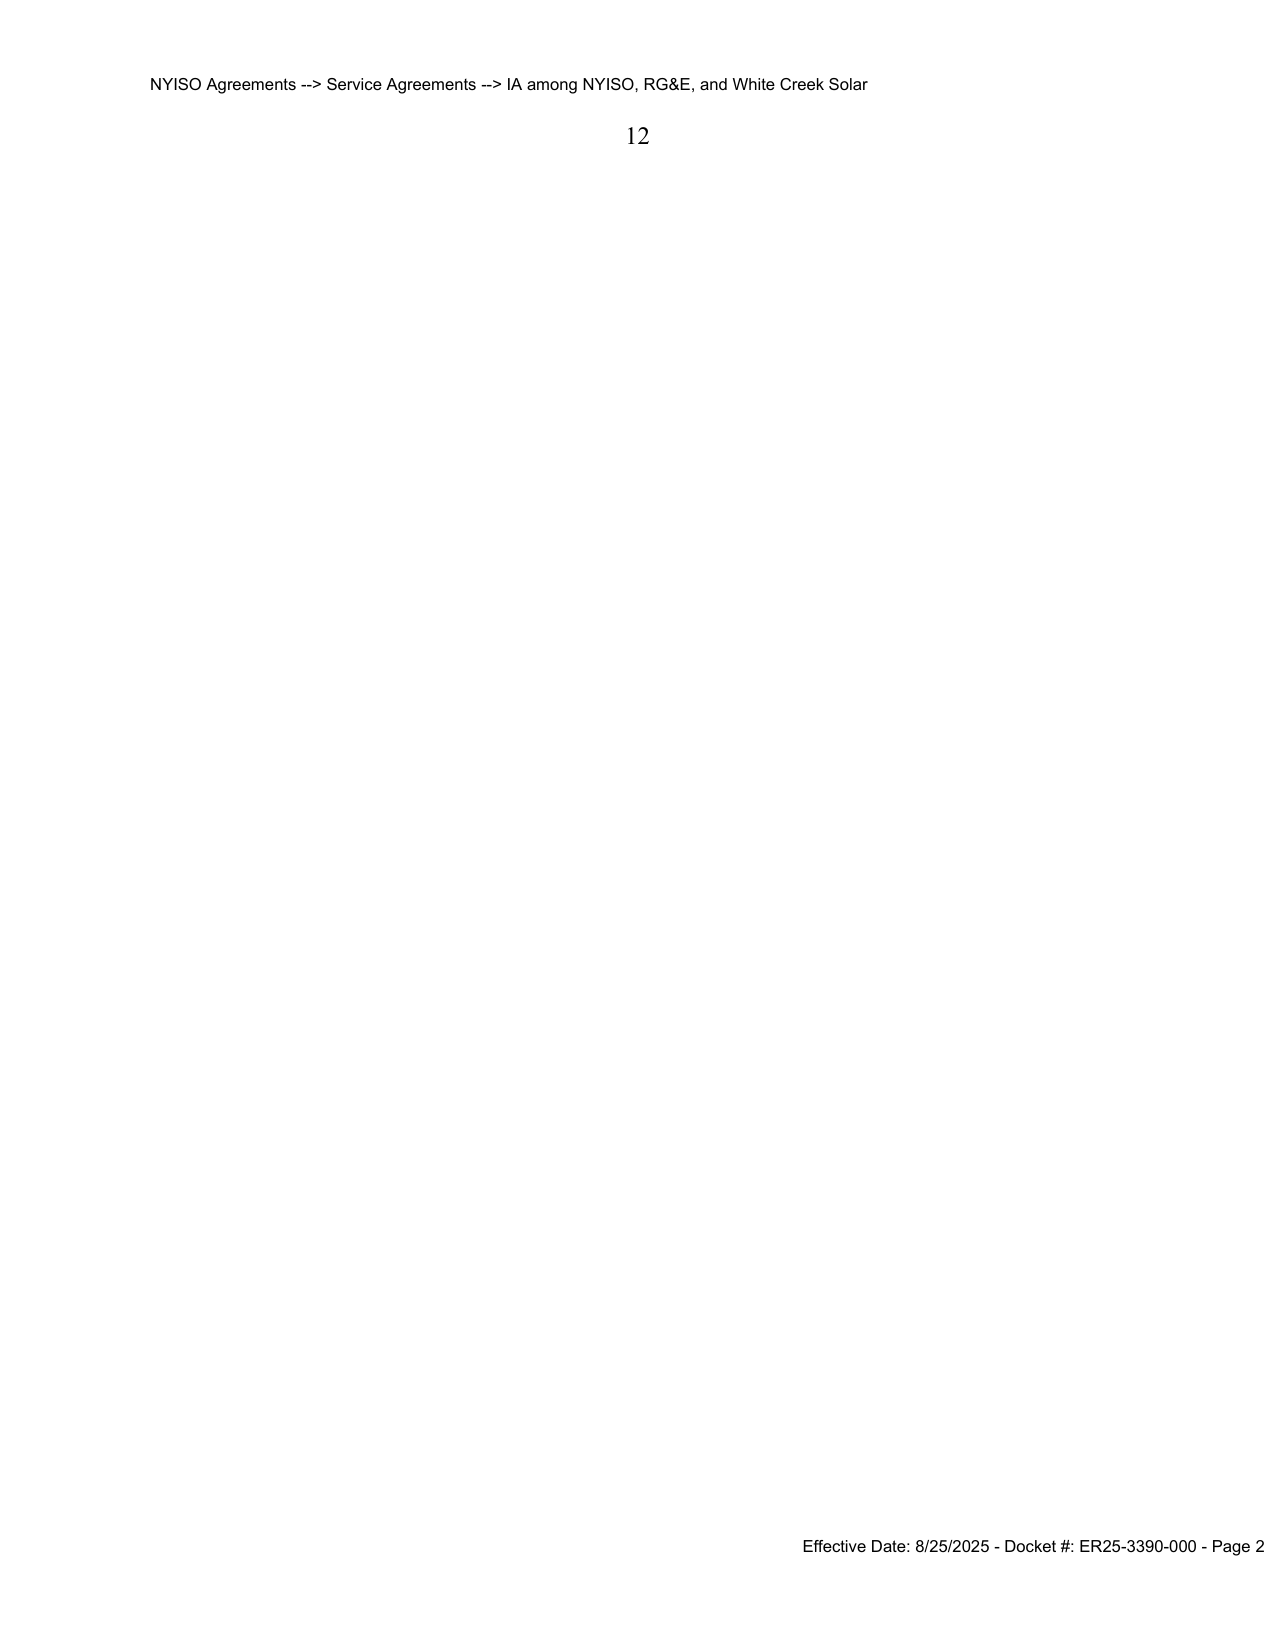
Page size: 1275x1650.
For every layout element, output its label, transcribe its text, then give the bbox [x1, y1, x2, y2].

list 12 [625, 121, 1264, 150]
